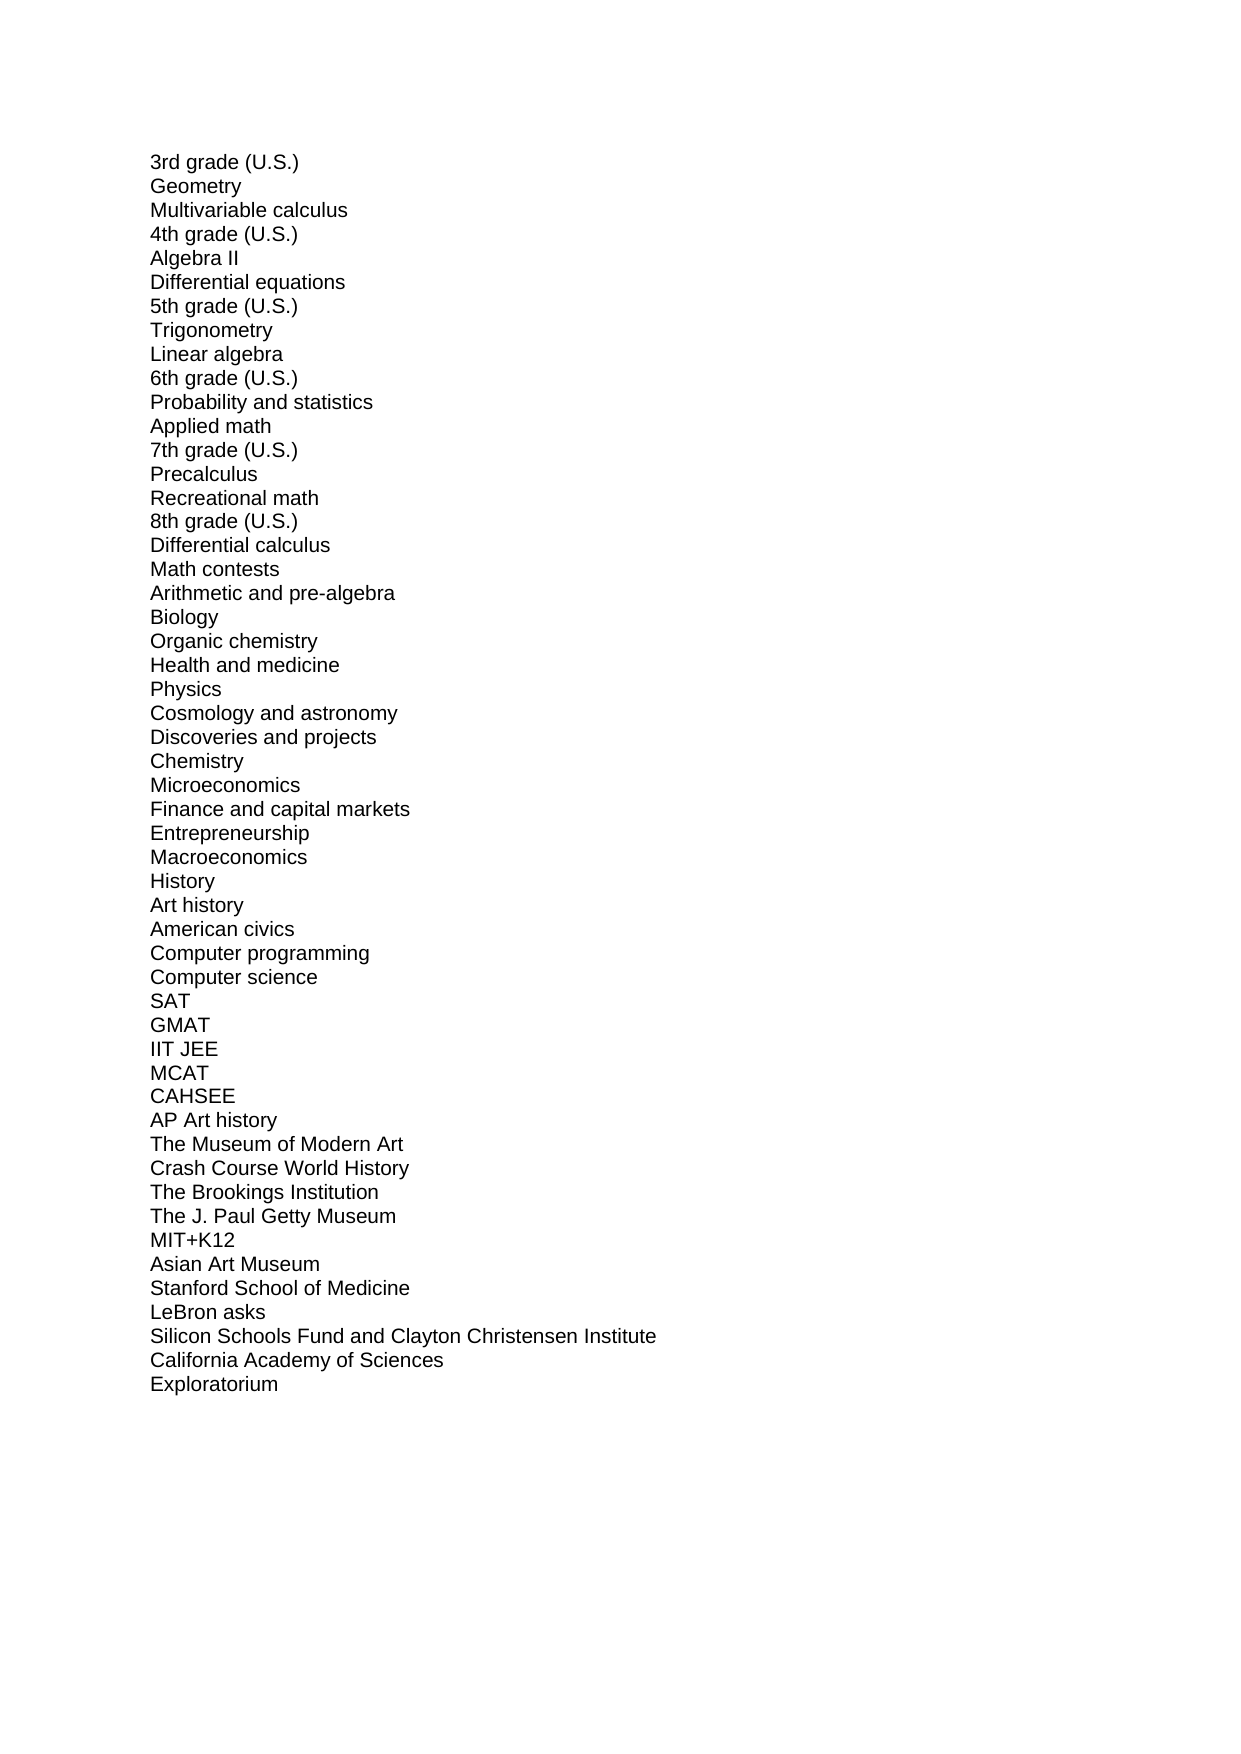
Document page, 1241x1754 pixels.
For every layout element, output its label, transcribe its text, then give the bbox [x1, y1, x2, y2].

text Math contests [150, 557, 1090, 581]
text The J. Paul Getty Museum [150, 1204, 1090, 1228]
text American civics [150, 917, 1090, 941]
text Discoveries and projects [150, 725, 1090, 749]
text IIT JEE [150, 1036, 1090, 1060]
text California Academy of Sciences [150, 1348, 1090, 1372]
text AP Art history [150, 1108, 1090, 1132]
text 7th grade (U.S.) [150, 437, 1090, 461]
text Organic chemistry [150, 629, 1090, 653]
text 8th grade (U.S.) [150, 509, 1090, 533]
text Microeconomics [150, 773, 1090, 797]
text Algebra II [150, 246, 1090, 270]
text Biology [150, 605, 1090, 629]
text Art history [150, 893, 1090, 917]
text Recreational math [150, 485, 1090, 509]
text LeBron asks [150, 1300, 1090, 1324]
text Finance and capital markets [150, 797, 1090, 821]
text History [150, 869, 1090, 893]
text Precalculus [150, 461, 1090, 485]
text Health and medicine [150, 653, 1090, 677]
text Physics [150, 677, 1090, 701]
text 4th grade (U.S.) [150, 222, 1090, 246]
text MIT+K12 [150, 1228, 1090, 1252]
text Probability and statistics [150, 389, 1090, 413]
text Asian Art Museum [150, 1252, 1090, 1276]
text GMAT [150, 1012, 1090, 1036]
text Entrepreneurship [150, 821, 1090, 845]
text Silicon Schools Fund and Clayton Christensen Institute [150, 1324, 1090, 1348]
text Chemistry [150, 749, 1090, 773]
text Differential calculus [150, 533, 1090, 557]
text Cosmology and astronomy [150, 701, 1090, 725]
text MCAT [150, 1060, 1090, 1084]
text Macroeconomics [150, 845, 1090, 869]
text Differential equations [150, 270, 1090, 294]
text SAT [150, 988, 1090, 1012]
text The Museum of Modern Art [150, 1132, 1090, 1156]
text Exploratorium [150, 1372, 1090, 1396]
text Computer science [150, 964, 1090, 988]
text 6th grade (U.S.) [150, 366, 1090, 389]
text Computer programming [150, 941, 1090, 964]
text Linear algebra [150, 342, 1090, 366]
text CAHSEE [150, 1084, 1090, 1108]
text Stanford School of Medicine [150, 1276, 1090, 1300]
text 5th grade (U.S.) [150, 294, 1090, 318]
text Trigonometry [150, 318, 1090, 342]
text Applied math [150, 413, 1090, 437]
text Multivariable calculus [150, 198, 1090, 222]
text Geometry [150, 174, 1090, 198]
text 3rd grade (U.S.) [150, 150, 1090, 174]
text The Brookings Institution [150, 1180, 1090, 1204]
text Crash Course World History [150, 1156, 1090, 1180]
text Arithmetic and pre-algebra [150, 581, 1090, 605]
